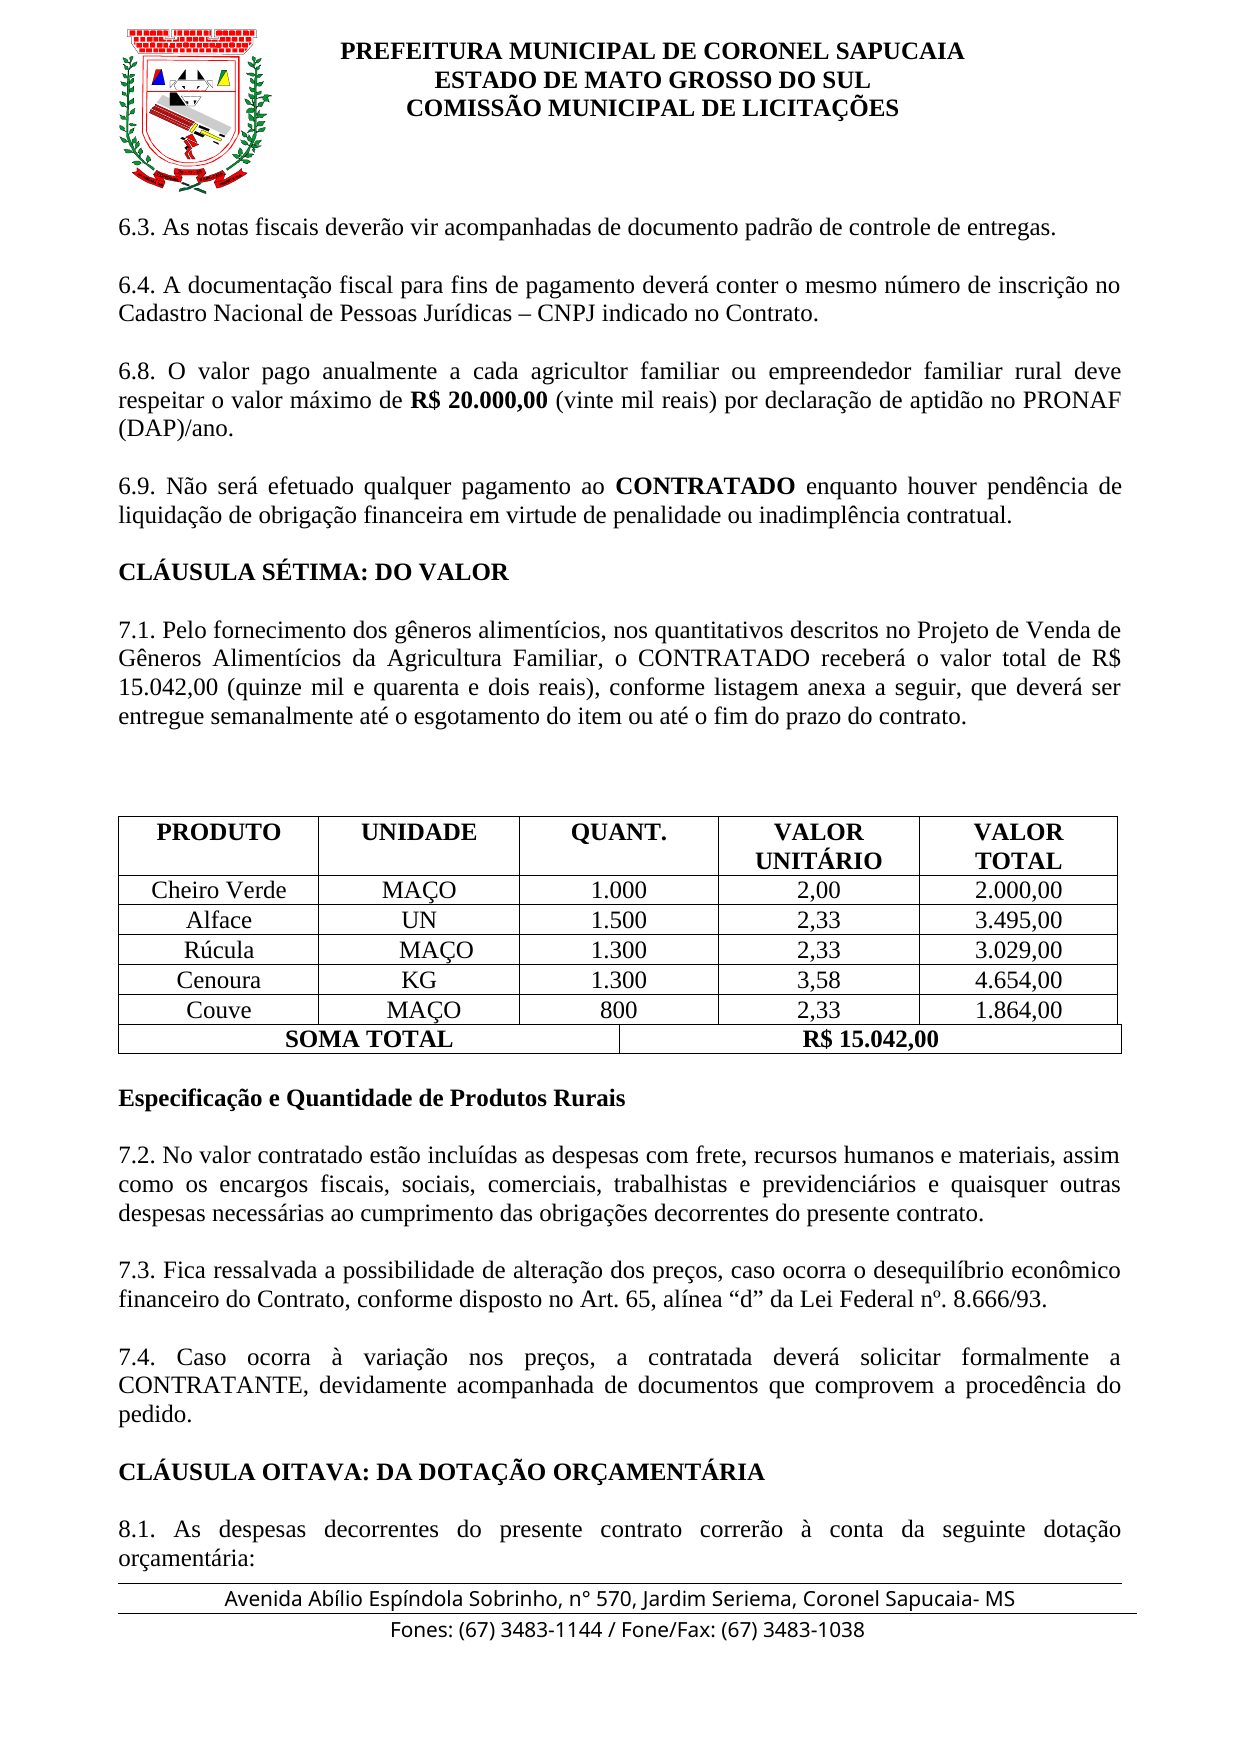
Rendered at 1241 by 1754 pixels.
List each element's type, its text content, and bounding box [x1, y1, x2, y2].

table_cell 1.300 [520, 965, 718, 994]
table_cell 800 [520, 995, 718, 1023]
table_cell MAÇO [319, 876, 519, 904]
table_cell 1.000 [520, 876, 718, 904]
table_cell 2.000,00 [920, 876, 1117, 904]
table_cell 1.864,00 [920, 995, 1117, 1023]
table_cell 3,58 [719, 965, 919, 994]
table_cell Cheiro Verde [119, 876, 318, 904]
text 7.3. Fica ressalvada a possibilidade de alteração dos preços, caso ocorra o desequilíbrio econômico financeiro do Contrato, conforme disposto no Art. 65, alínea “d” da Lei Federal nº. 8.666/93. [118, 1256, 1122, 1313]
table_cell 3.495,00 [920, 905, 1117, 934]
table_header VALOR TOTAL [920, 817, 1117, 874]
text Especificação e Quantidade de Produtos Rurais [118, 1083, 1122, 1112]
text 7.2. No valor contratado estão incluídas as despesas com frete, recursos humanos e materiais, assim como os encargos fiscais, sociais, comerciais, trabalhistas e previdenciários e quaisquer outras despesas necessárias ao cumprimento das obrigações decorrentes do presente contrato. [118, 1141, 1122, 1227]
table_cell 1.500 [520, 905, 718, 934]
text CLÁUSULA OITAVA: DA DOTAÇÃO ORÇAMENTÁRIA [118, 1457, 1122, 1486]
text 6.8. O valor pago anualmente a cada agricultor familiar ou empreendedor familiar rural deve respeitar o valor máximo de R$ 20.000,00 (vinte mil reais) por declaração de aptidão no PRONAF (DAP)/ano. [118, 356, 1122, 442]
table_cell 2,33 [719, 995, 919, 1023]
table_header PRODUTO [119, 817, 318, 874]
text 7.1. Pelo fornecimento dos gêneros alimentícios, nos quantitativos descritos no Projeto de Venda de Gêneros Alimentícios da Agricultura Familiar, o CONTRATADO receberá o valor total de R$ 15.042,00 (quinze mil e quarenta e dois reais), conforme listagem anexa a seguir, que deverá ser entregue semanalmente até o esgotamento do item ou até o fim do prazo do contrato. [118, 615, 1122, 730]
table_cell 4.654,00 [920, 965, 1117, 994]
table_cell 3.029,00 [920, 935, 1117, 964]
text 7.4. Caso ocorra à variação nos preços, a contratada deverá solicitar formalmente a CONTRATANTE, devidamente acompanhada de documentos que comprovem a procedência do pedido. [118, 1342, 1122, 1428]
text 6.9. Não será efetuado qualquer pagamento ao CONTRATADO enquanto houver pendência de liquidação de obrigação financeira em virtude de penalidade ou inadimplência contratual. [118, 471, 1122, 528]
table_cell KG [319, 965, 519, 994]
text 6.4. A documentação fiscal para fins de pagamento deverá conter o mesmo número de inscrição no Cadastro Nacional de Pessoas Jurídicas – CNPJ indicado no Contrato. [118, 270, 1122, 327]
table_cell MAÇO [319, 995, 519, 1023]
table_cell MAÇO [319, 935, 519, 964]
table_cell Couve [119, 995, 318, 1023]
table_header QUANT. [520, 817, 718, 874]
table_cell SOMA TOTAL [119, 1025, 619, 1053]
table_cell UN [319, 905, 519, 934]
table_cell 2,33 [719, 935, 919, 964]
table_cell R$ 15.042,00 [620, 1025, 1121, 1053]
table_header VALOR UNITÁRIO [719, 817, 919, 874]
table_header UNIDADE [319, 817, 519, 874]
text CLÁUSULA SÉTIMA: DO VALOR [118, 557, 1122, 586]
table_cell Alface [119, 905, 318, 934]
text 8.1. As despesas decorrentes do presente contrato correrão à conta da seguinte dotação orçamentária: [118, 1514, 1122, 1572]
table_cell 1.300 [520, 935, 718, 964]
text 6.3. As notas fiscais deverão vir acompanhadas de documento padrão de controle de entregas. [118, 212, 1122, 241]
table_cell Cenoura [119, 965, 318, 994]
table_cell Rúcula [119, 935, 318, 964]
table_cell 2,00 [719, 876, 919, 904]
table_cell 2,33 [719, 905, 919, 934]
